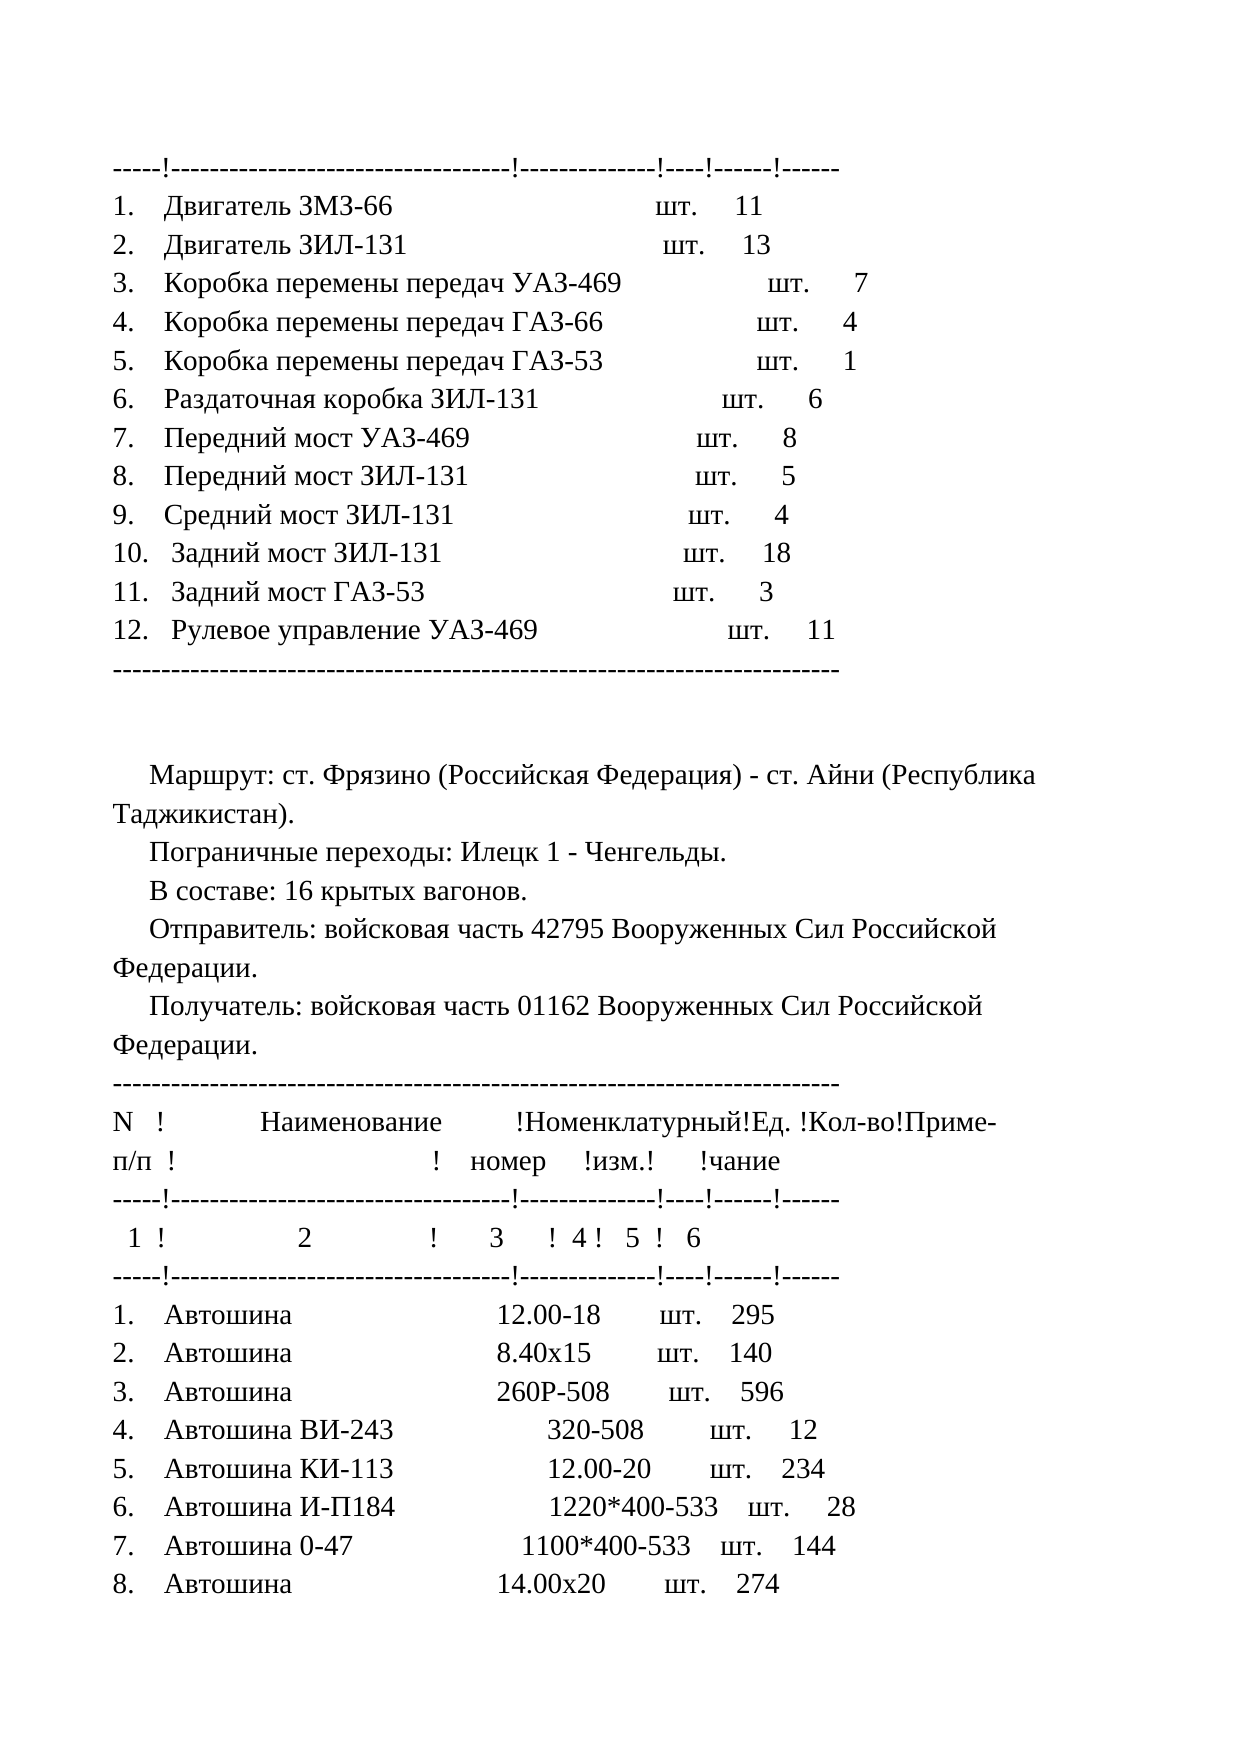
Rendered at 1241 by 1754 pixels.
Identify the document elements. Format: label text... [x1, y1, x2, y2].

text 5. Коробка перемены передач ГАЗ-53 шт. 1 [112, 343, 1128, 376]
text 1 ! 2 ! 3 ! 4 ! 5 ! 6 [112, 1220, 1128, 1253]
text Федерации. [112, 950, 1128, 983]
text Федерации. [112, 1027, 1128, 1061]
text 3. Коробка перемены передач УАЗ-469 шт. 7 [112, 266, 1128, 299]
text -----!-----------------------------------!--------------!----!------!------ [112, 1181, 1128, 1215]
text 3. Автошина 260Р-508 шт. 596 [112, 1374, 1128, 1407]
text В составе: 16 крытых вагонов. [112, 873, 1128, 906]
text 9. Средний мост ЗИЛ-131 шт. 4 [112, 497, 1128, 530]
text Маршрут: ст. Фрязино (Российская Федерация) - ст. Айни (Республика [112, 757, 1128, 791]
text 8. Автошина 14.00х20 шт. 274 [112, 1567, 1128, 1600]
text п/п ! ! номер !изм.! !чание [112, 1143, 1128, 1176]
text -----!-----------------------------------!--------------!----!------!------ [112, 1258, 1128, 1292]
text 6. Раздаточная коробка ЗИЛ-131 шт. 6 [112, 381, 1128, 415]
text 5. Автошина КИ-113 12.00-20 шт. 234 [112, 1451, 1128, 1484]
text 10. Задний мост ЗИЛ-131 шт. 18 [112, 535, 1128, 569]
text --------------------------------------------------------------------------- [112, 1066, 1128, 1099]
text 4. Автошина ВИ-243 320-508 шт. 12 [112, 1412, 1128, 1446]
text 6. Автошина И-П184 1220*400-533 шт. 28 [112, 1489, 1128, 1523]
text Получатель: войсковая часть 01162 Вооруженных Сил Российской [112, 988, 1128, 1022]
text 7. Автошина 0-47 1100*400-533 шт. 144 [112, 1528, 1128, 1562]
text 11. Задний мост ГАЗ-53 шт. 3 [112, 574, 1128, 607]
text 2. Двигатель ЗИЛ-131 шт. 13 [112, 227, 1128, 261]
text Таджикистан). [112, 796, 1128, 829]
text Отправитель: войсковая часть 42795 Вооруженных Сил Российской [112, 911, 1128, 945]
text --------------------------------------------------------------------------- [112, 651, 1128, 684]
text 1. Двигатель ЗМЗ-66 шт. 11 [112, 188, 1128, 222]
text 7. Передний мост УАЗ-469 шт. 8 [112, 420, 1128, 453]
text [112, 150, 1128, 183]
text Пограничные переходы: Илецк 1 - Ченгельды. [112, 834, 1128, 868]
text 4. Коробка перемены передач ГАЗ-66 шт. 4 [112, 304, 1128, 338]
text 12. Рулевое управление УАЗ-469 шт. 11 [112, 612, 1128, 646]
text 8. Передний мост ЗИЛ-131 шт. 5 [112, 458, 1128, 492]
text 2. Автошина 8.40х15 шт. 140 [112, 1335, 1128, 1369]
text N ! Наименование !Номенклатурный!Ед. !Кол-во!Приме- [112, 1104, 1128, 1138]
text 1. Автошина 12.00-18 шт. 295 [112, 1297, 1128, 1330]
